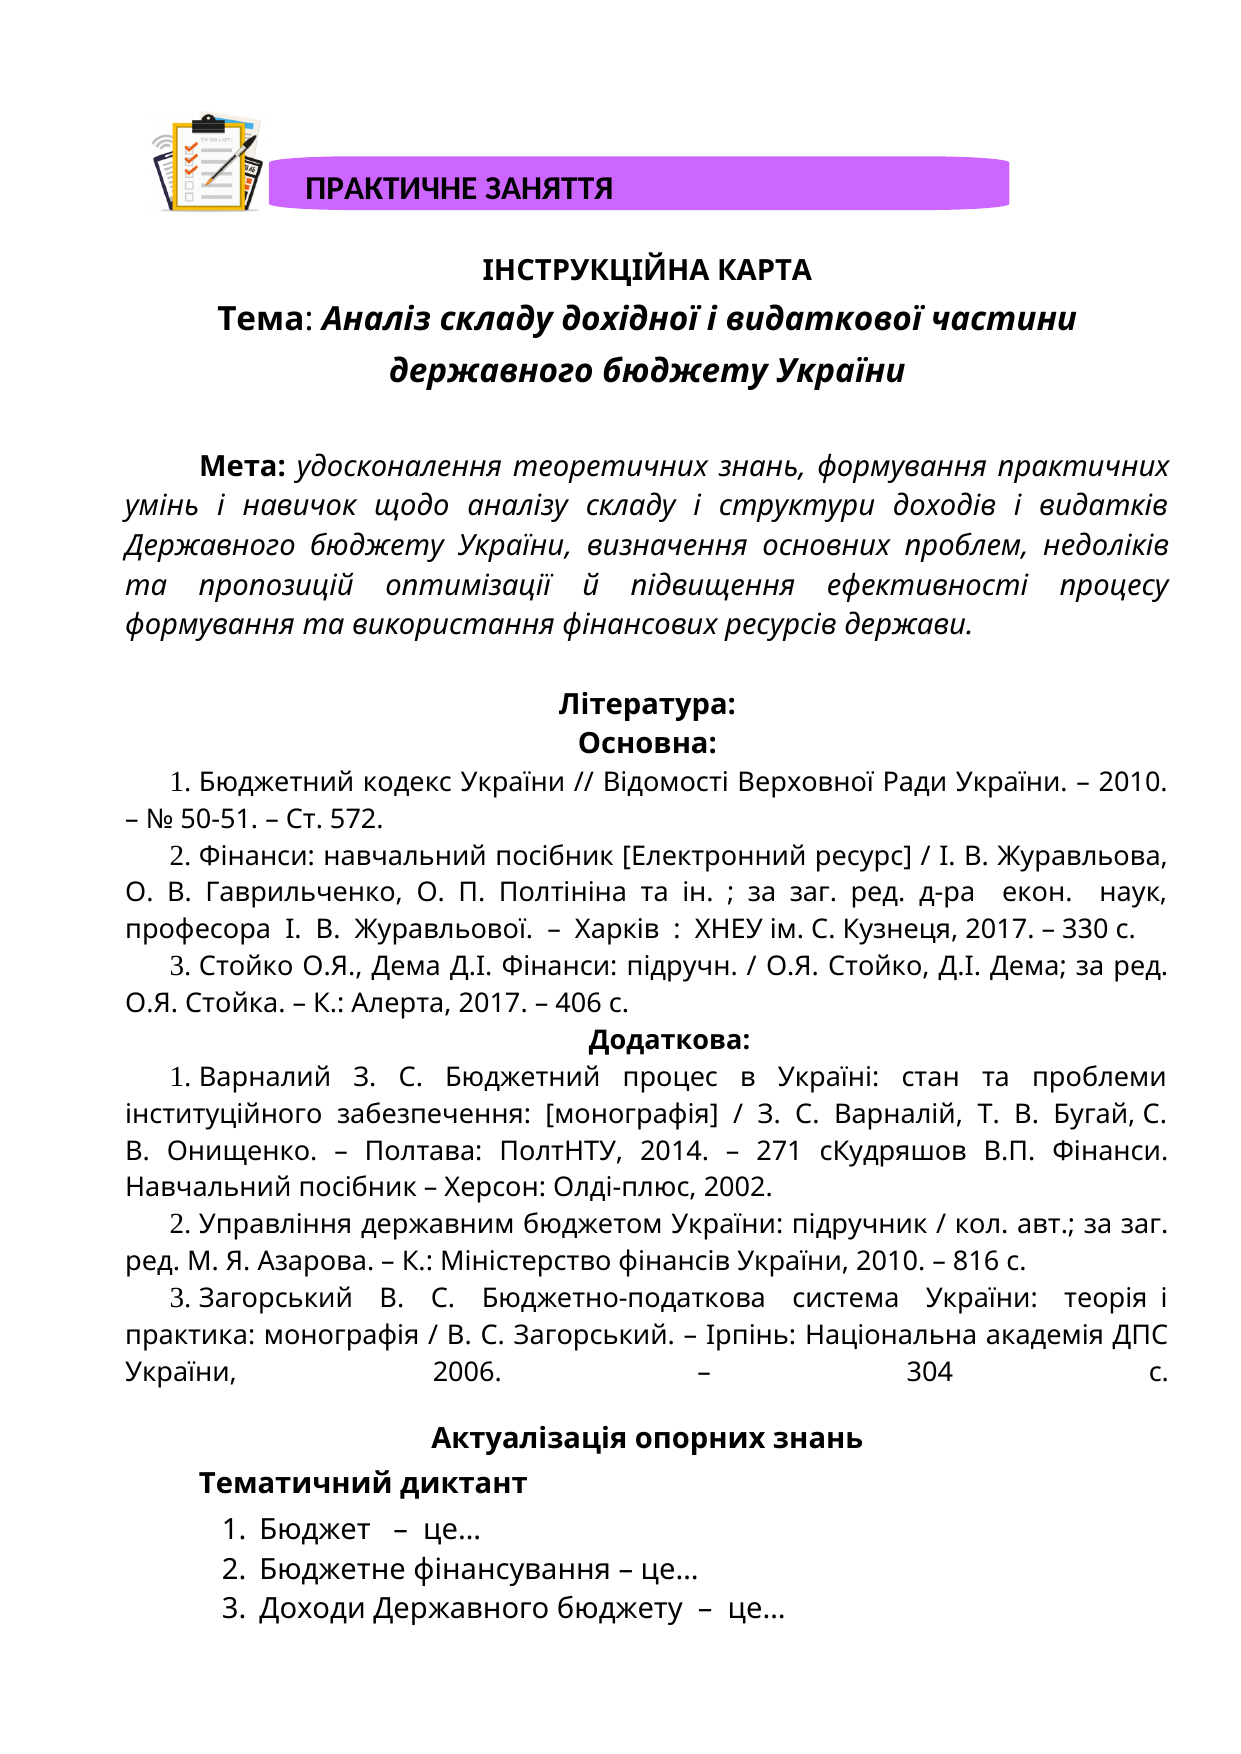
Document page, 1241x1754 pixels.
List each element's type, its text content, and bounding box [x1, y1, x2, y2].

text Тематичний диктант [125, 1463, 1169, 1502]
list Загорський В. С. Бюджетно-податкова система України: теорія і практика: монографія / В. С. Загорський. – Ірпінь: Національна академія ДПС України, 2006. – 304 с. [125, 1278, 1169, 1417]
list Бюджетне фінансування – це… [222, 1548, 1169, 1588]
text Мета: удосконалення теоретичних знань, формування практичних умінь і навичок щодо аналізу складу і структури доходів і видатків Державного бюджету України, визначення основних проблем, недоліків та пропозицій оптимізації й підвищення ефективності процесу формування та використання фінансових ресурсів держави. [125, 445, 1169, 564]
list Фінанси: навчальний посібник [Електронний ресурс] / І. В. Журавльова, О. В. Гаврильченко, О. П. Полтініна та ін. ; за заг. ред. д-ра екон. наук, професора І. В. Журавльової. – Харків : ХНЕУ ім. С. Кузнеця, 2017. – 330 с. [125, 836, 1169, 947]
text Мета: удосконалення теоретичних знань, формування практичних умінь і навичок щодо аналізу складу і структури доходів і видатків Державного бюджету України, визначення основних проблем, недоліків та пропозицій оптимізації й підвищення ефективності процесу формування та використання фінансових ресурсів держави. [125, 603, 1169, 643]
list Бюджетний кодекс України // Відомості Верховної Ради України. – 2010. – № 50-51. – Ст. 572. [125, 762, 1169, 836]
text Література: [125, 683, 1169, 723]
text ІНСТРУКЦІЙНА КАРТА [125, 249, 1169, 289]
text Додаткова: [169, 1020, 1169, 1057]
list Варналий З. С. Бюджетний процес в Україні: стан та проблеми інституційного забезпечення: [монографія] / З. С. Варналій, Т. В. Бугай, С. В. Онищенко. – Полтава: ПолтНТУ, 2014. – 271 сКудряшов В.П. Фінанси. Навчальний посібник – Херсон: Олді-плюс, 2002. [125, 1057, 1169, 1205]
picture [146, 109, 269, 216]
list Стойко О.Я., Дема Д.І. Фінанси: підручн. / О.Я. Стойко, Д.І. Дема; за ред. О.Я. Стойка. – К.: Алерта, 2017. – 406 с. [125, 947, 1169, 1020]
list Доходи Державного бюджету – це… [222, 1588, 1169, 1627]
list Бюджет – це… [222, 1508, 1169, 1548]
text Актуалізація опорних знань [125, 1417, 1169, 1457]
text Основна: [125, 723, 1169, 762]
text Тема: Аналіз складу дохідної і видаткової частини державного бюджету України [125, 295, 1169, 392]
list Управління державним бюджетом України: підручник / кол. авт.; за заг. ред. М. Я. Азарова. – К.: Міністерство фінансів України, 2010. – 816 с. [125, 1205, 1169, 1278]
